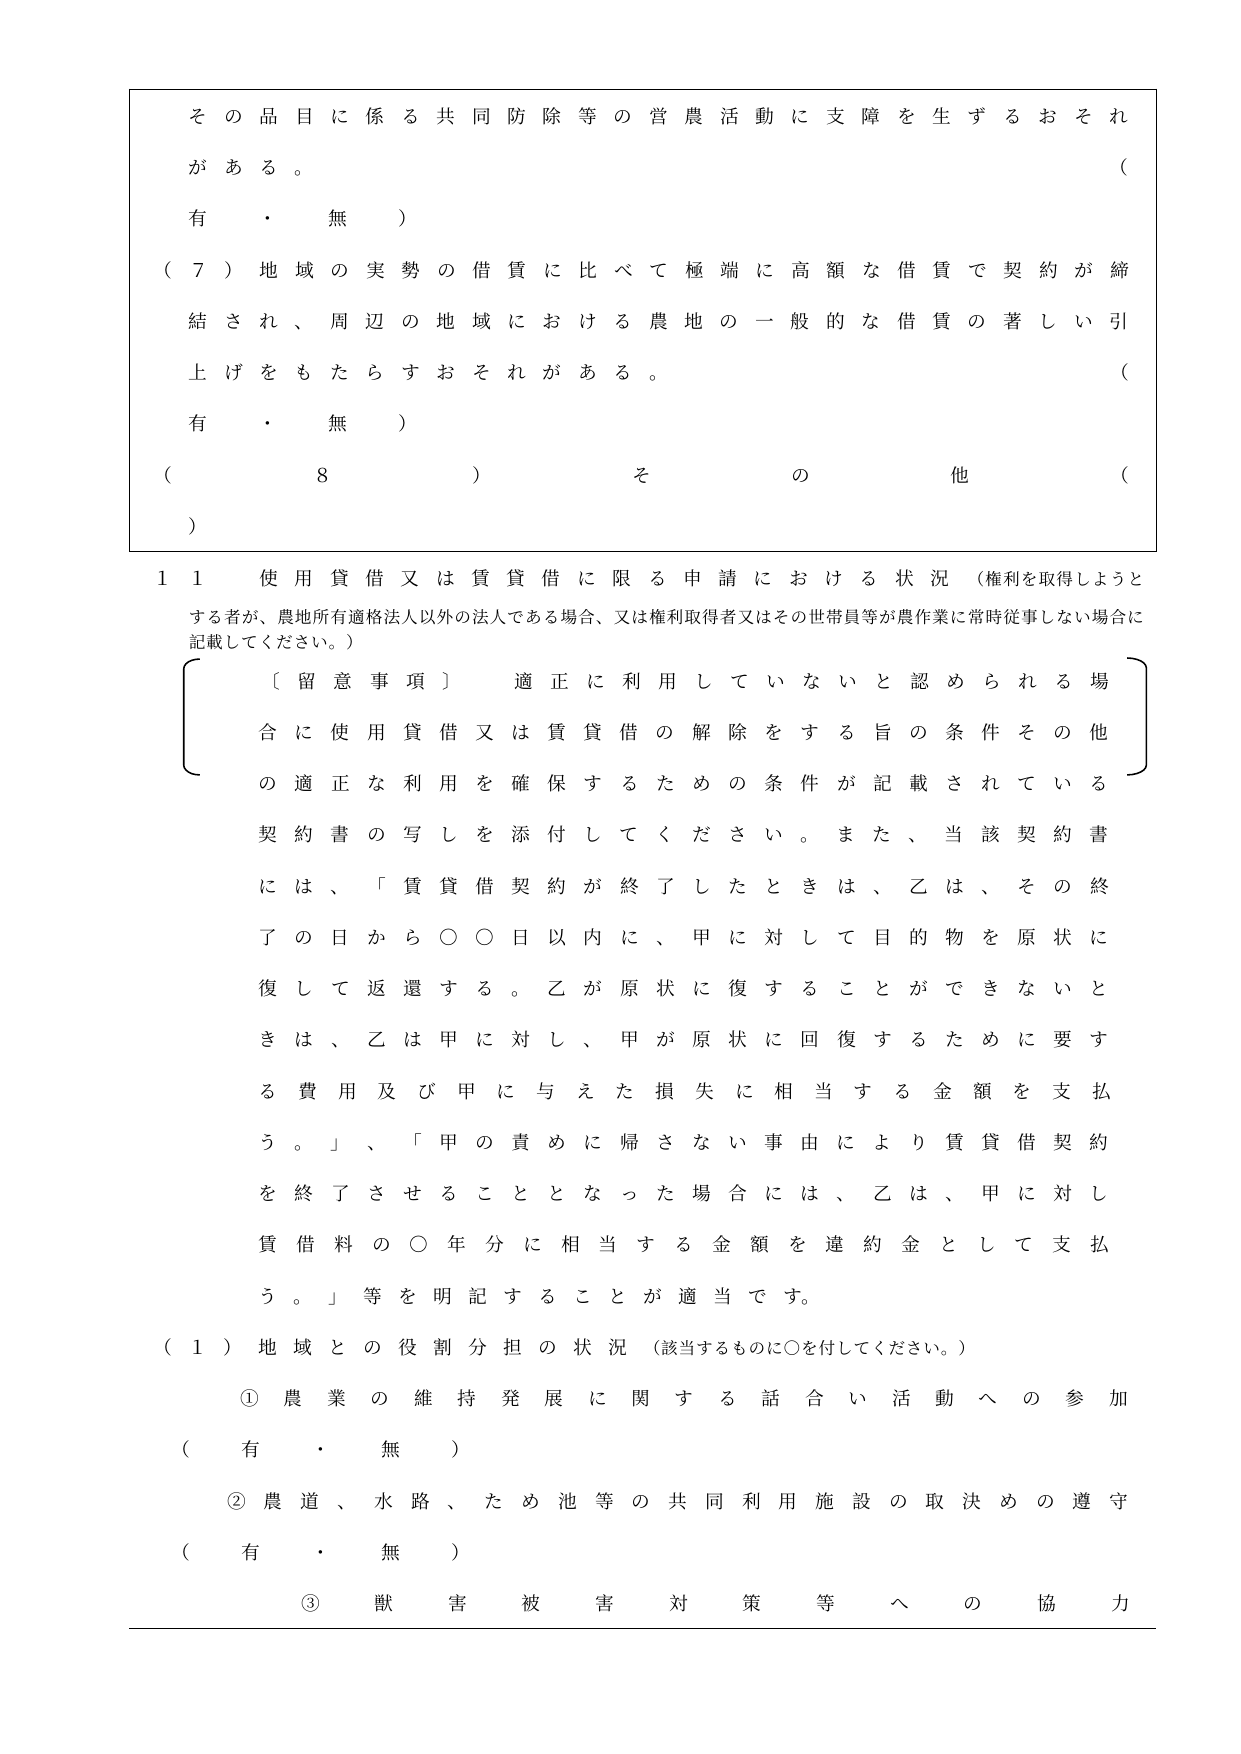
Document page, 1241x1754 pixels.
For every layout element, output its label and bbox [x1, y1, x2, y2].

table_cell [130, 90, 1156, 551]
table_cell [129, 552, 1156, 1628]
